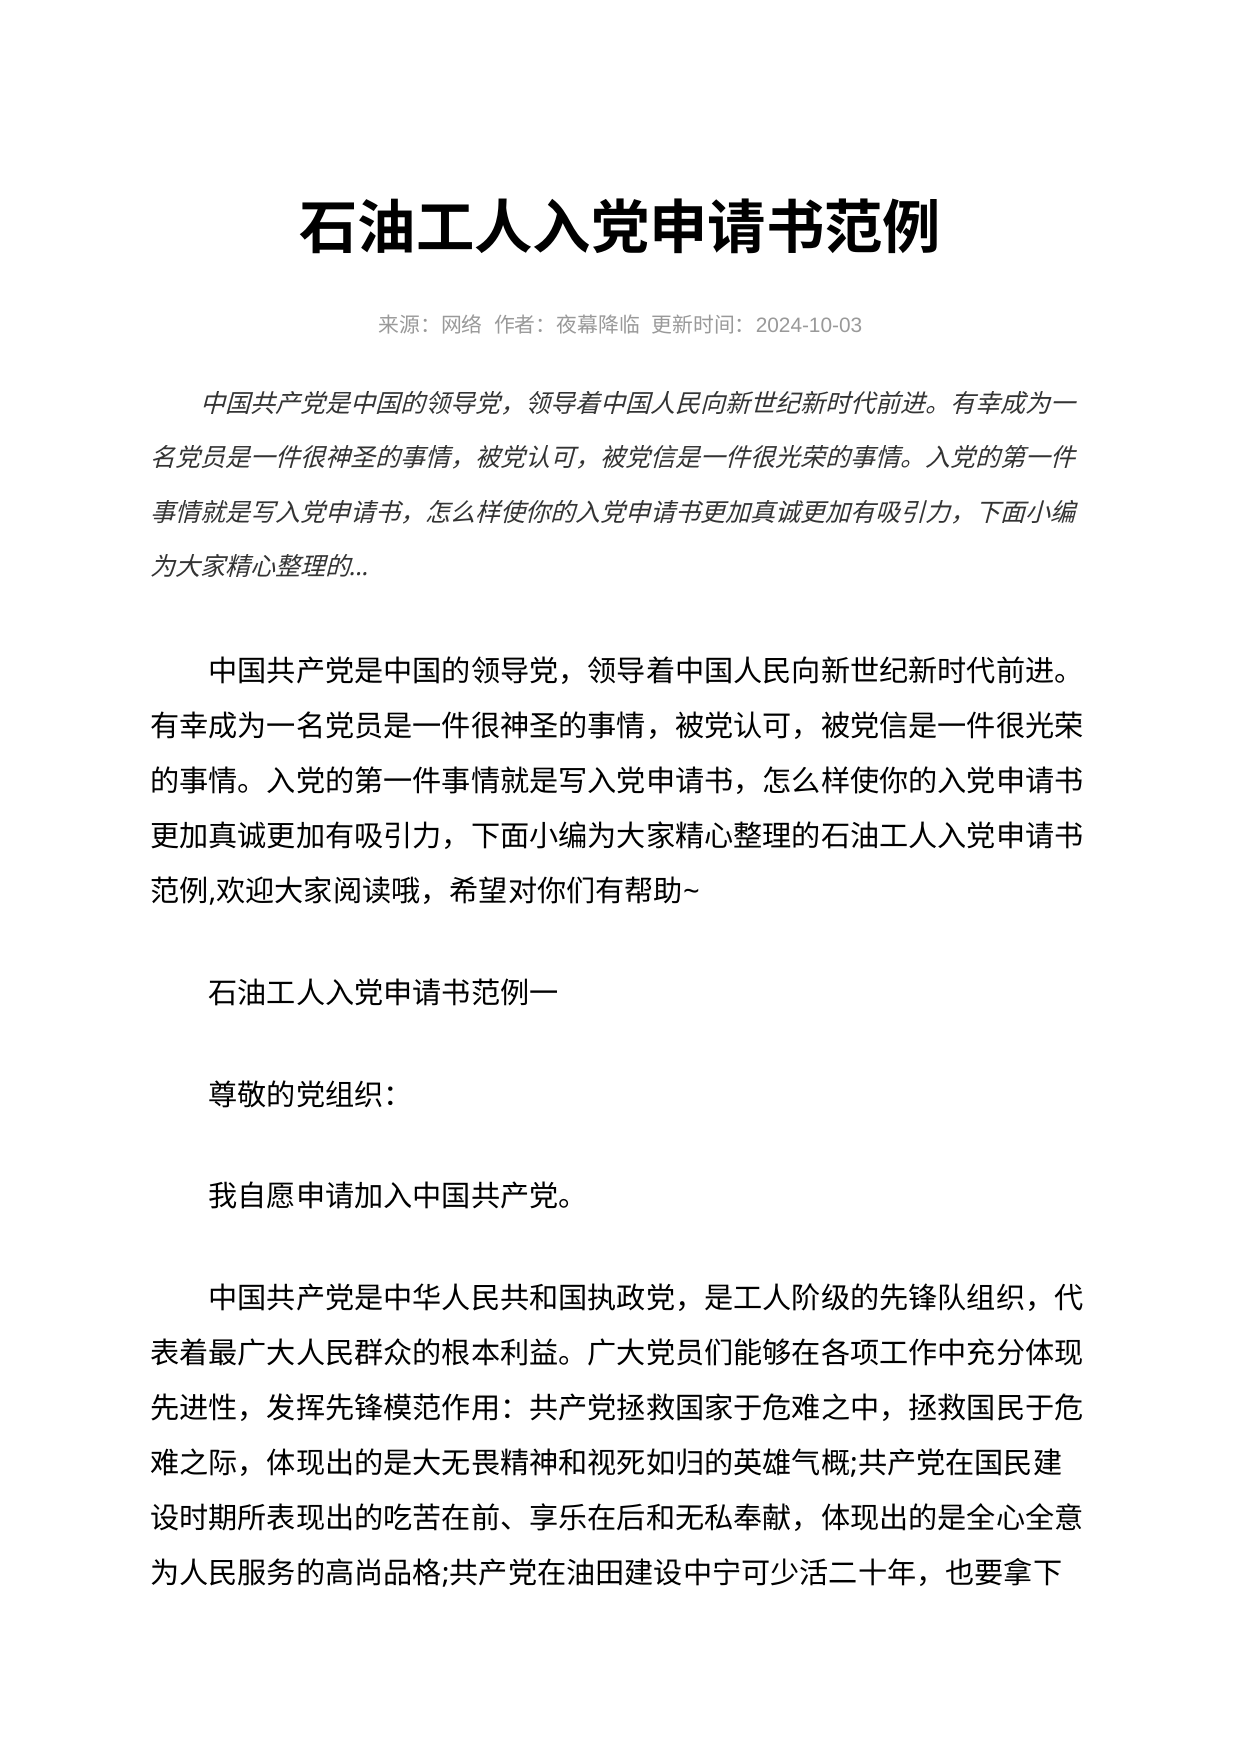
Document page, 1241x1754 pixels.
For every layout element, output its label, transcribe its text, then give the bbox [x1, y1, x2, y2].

text 来源：网络 作者：夜幕降临 更新时间：2024-10-03 [150, 313, 1090, 337]
text 中国共产党是中国的领导党，领导着中国人民向新世纪新时代前进。有幸成为一名党员是一件很神圣的事情，被党认可，被党信是一件很光荣的事情。入党的第一件事情就是写入党申请书，怎么样使你的入党申请书更加真诚更加有吸引力，下面小编为大家精心整理的石油工人入党申请书范例,欢迎大家阅读哦，希望对你们有帮助~ [150, 648, 1090, 910]
subtitle 石油工人入党申请书范例 [150, 181, 1090, 266]
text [150, 1275, 1090, 1592]
text 中国共产党是中国的领导党，领导着中国人民向新世纪新时代前进。有幸成为一名党员是一件很神圣的事情，被党认可，被党信是一件很光荣的事情。入党的第一件事情就是写入党申请书，怎么样使你的入党申请书更加真诚更加有吸引力，下面小编为大家精心整理的... [150, 383, 1090, 583]
text 我自愿申请加入中国共产党。 [150, 1173, 1090, 1215]
text 尊敬的党组织： [150, 1071, 1090, 1113]
text 石油工人入党申请书范例一 [150, 969, 1090, 1012]
